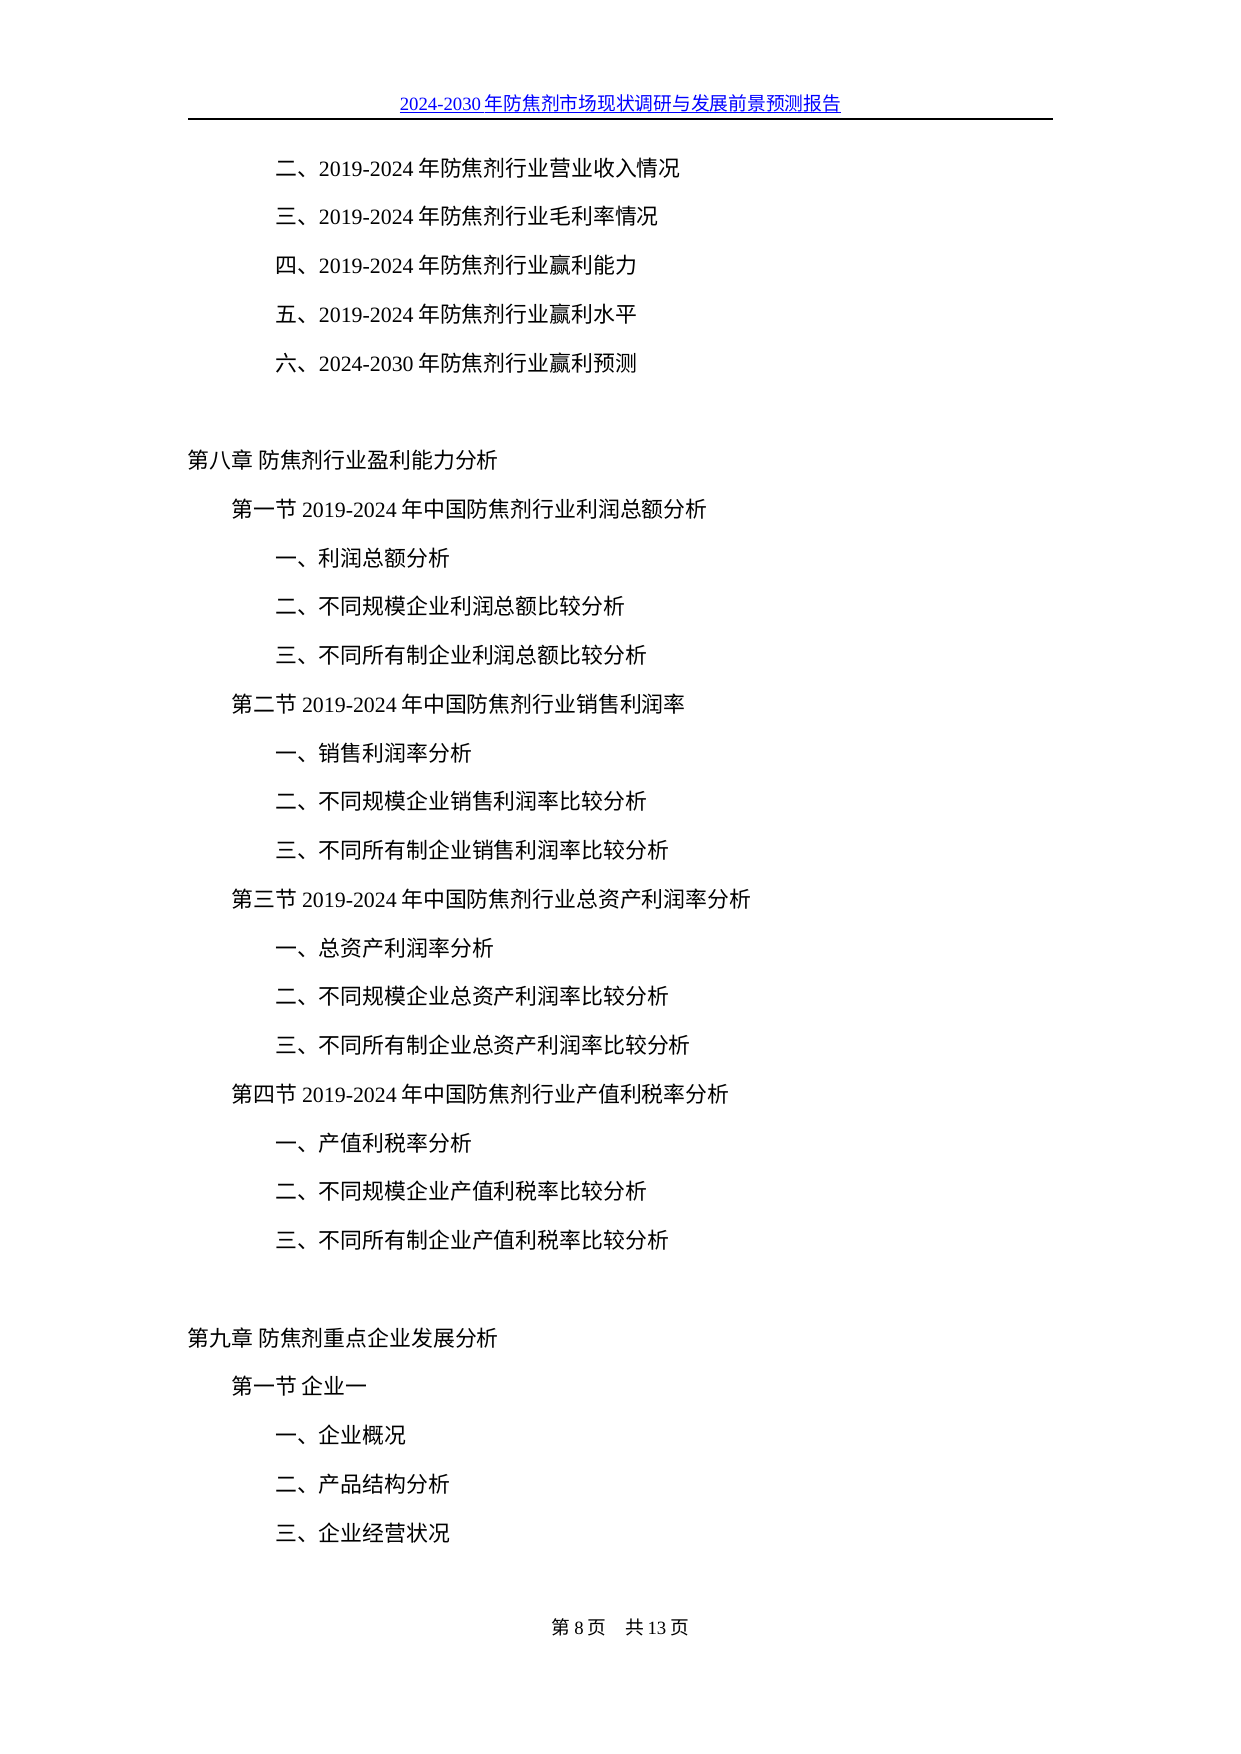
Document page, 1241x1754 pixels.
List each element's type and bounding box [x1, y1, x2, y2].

text [187, 150, 1053, 1548]
